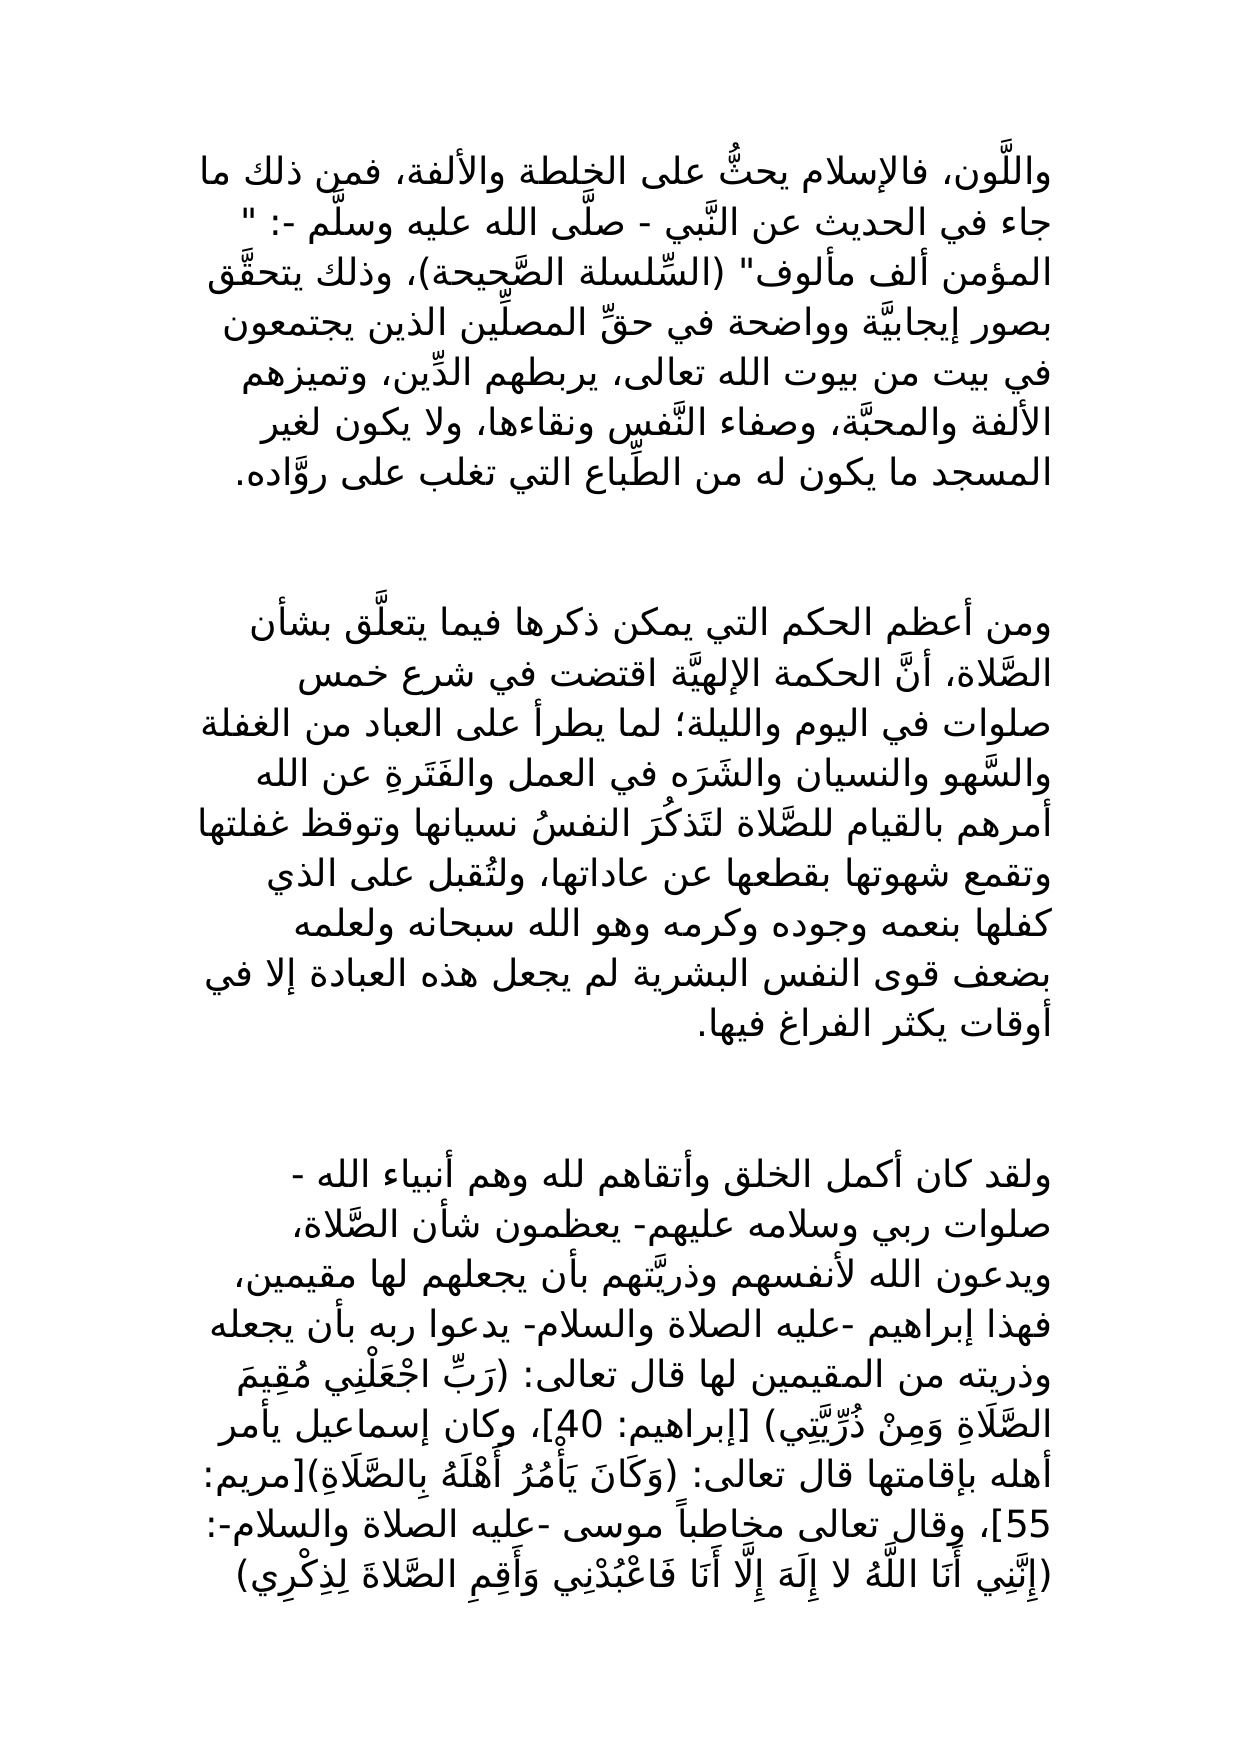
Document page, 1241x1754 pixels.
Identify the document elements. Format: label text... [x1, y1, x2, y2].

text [187, 1152, 1053, 1597]
text ومن أعظم الحكم التي يمكن ذكرها فيما يتعلَّق بشأن الصَّلاة، أنَّ الحكمة الإلهيَّة اقتضت في شرع خمس صلوات في اليوم والليلة؛ لما يطرأ على العباد من الغفلة والسَّهو والنسيان والشَرَه في العمل والفَتَرةِ عن الله أمرهم بالقيام للصَّلاة لتَذكُرَ النفسُ نسيانها وتوقظ غفلتها وتقمع شهوتها بقطعها عن عاداتها، ولتُقبل على الذي كفلها بنعمه وجوده وكرمه وهو الله سبحانه ولعلمه بضعف قوى النفس البشرية لم يجعل هذه العبادة إلا في أوقات يكثر الفراغ فيها. [187, 601, 1053, 1046]
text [187, 150, 1053, 494]
